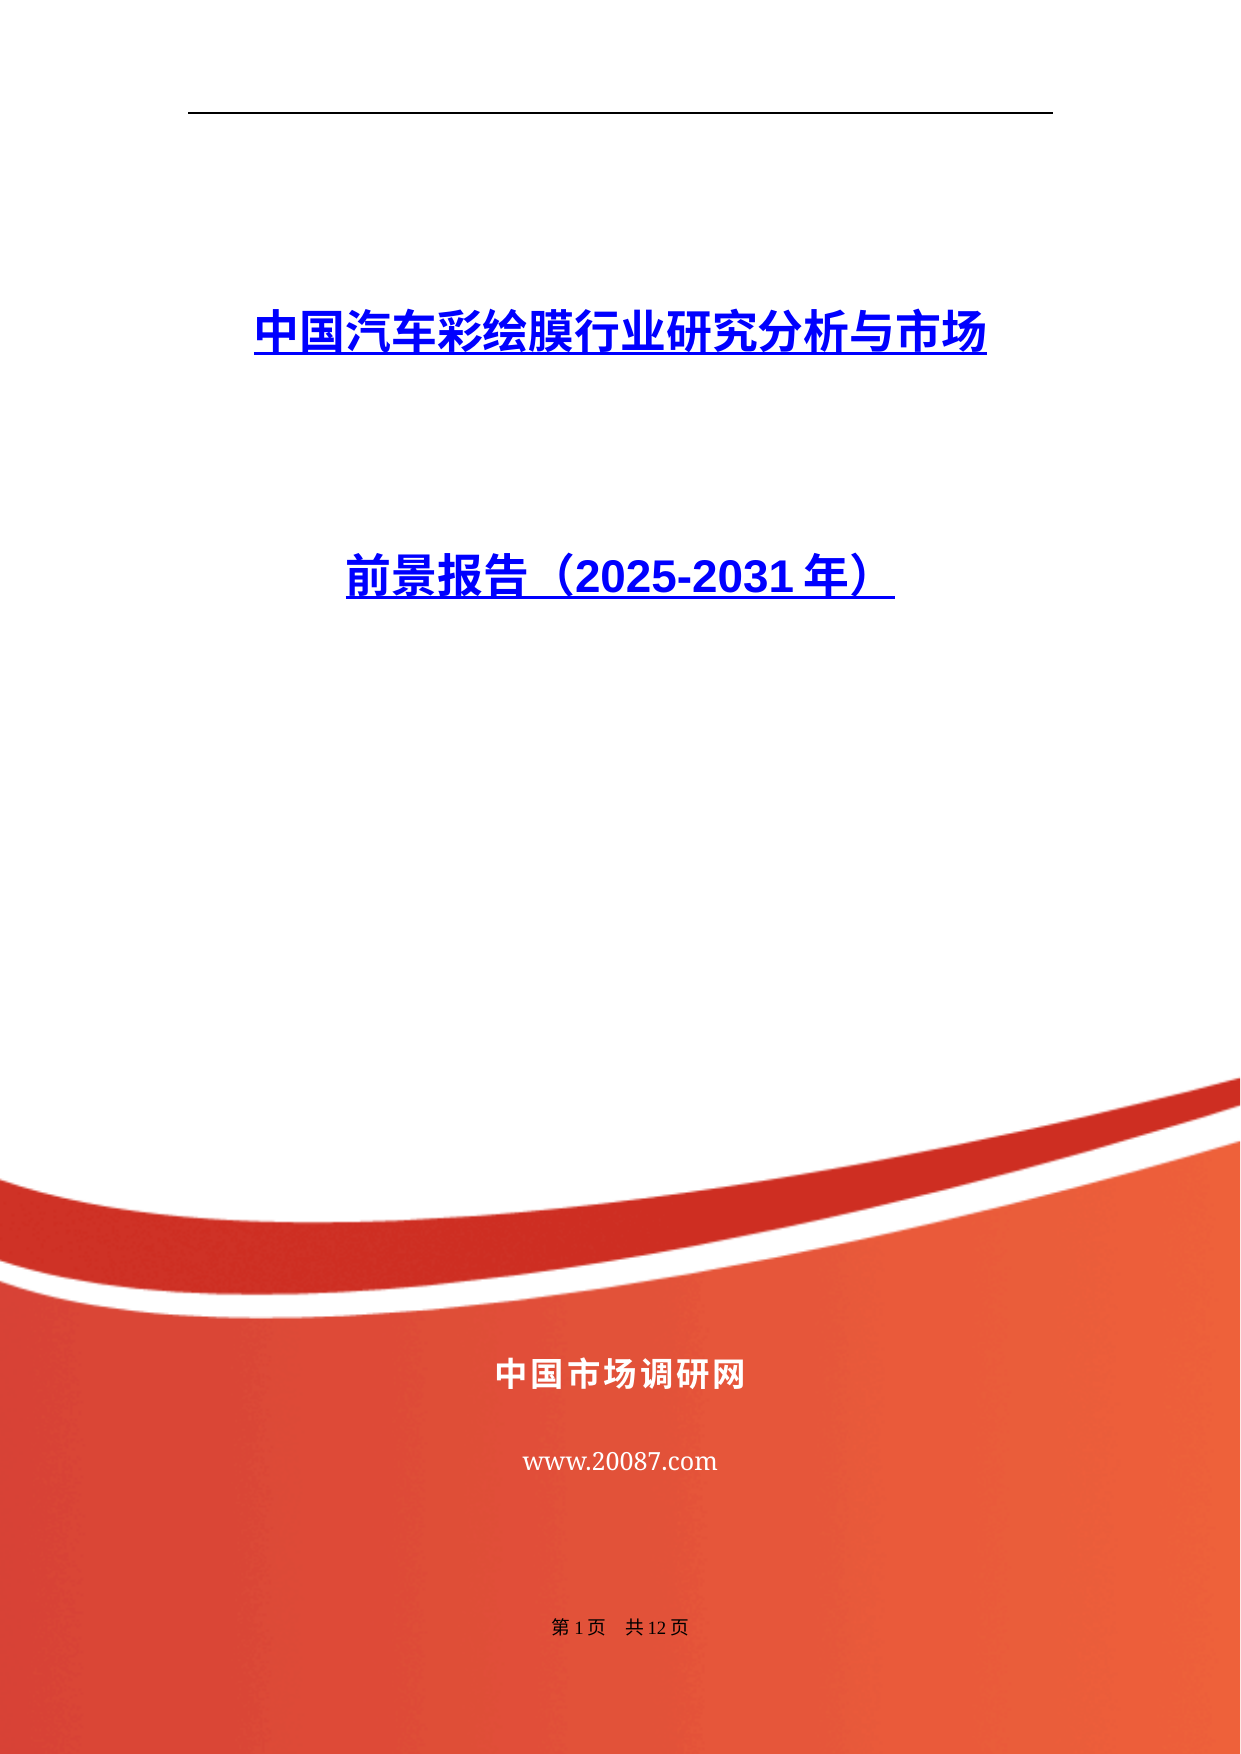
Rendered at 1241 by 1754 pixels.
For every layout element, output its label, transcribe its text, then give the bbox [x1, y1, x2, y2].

picture [0, 1006, 1241, 1754]
table_header 中国汽车彩绘膜行业研究分析与市场前景报告（2025-2031年） [188, 207, 1053, 773]
text www.20087.com [187, 1428, 1053, 1493]
subtitle 中国市场调研网 [187, 1339, 1053, 1404]
